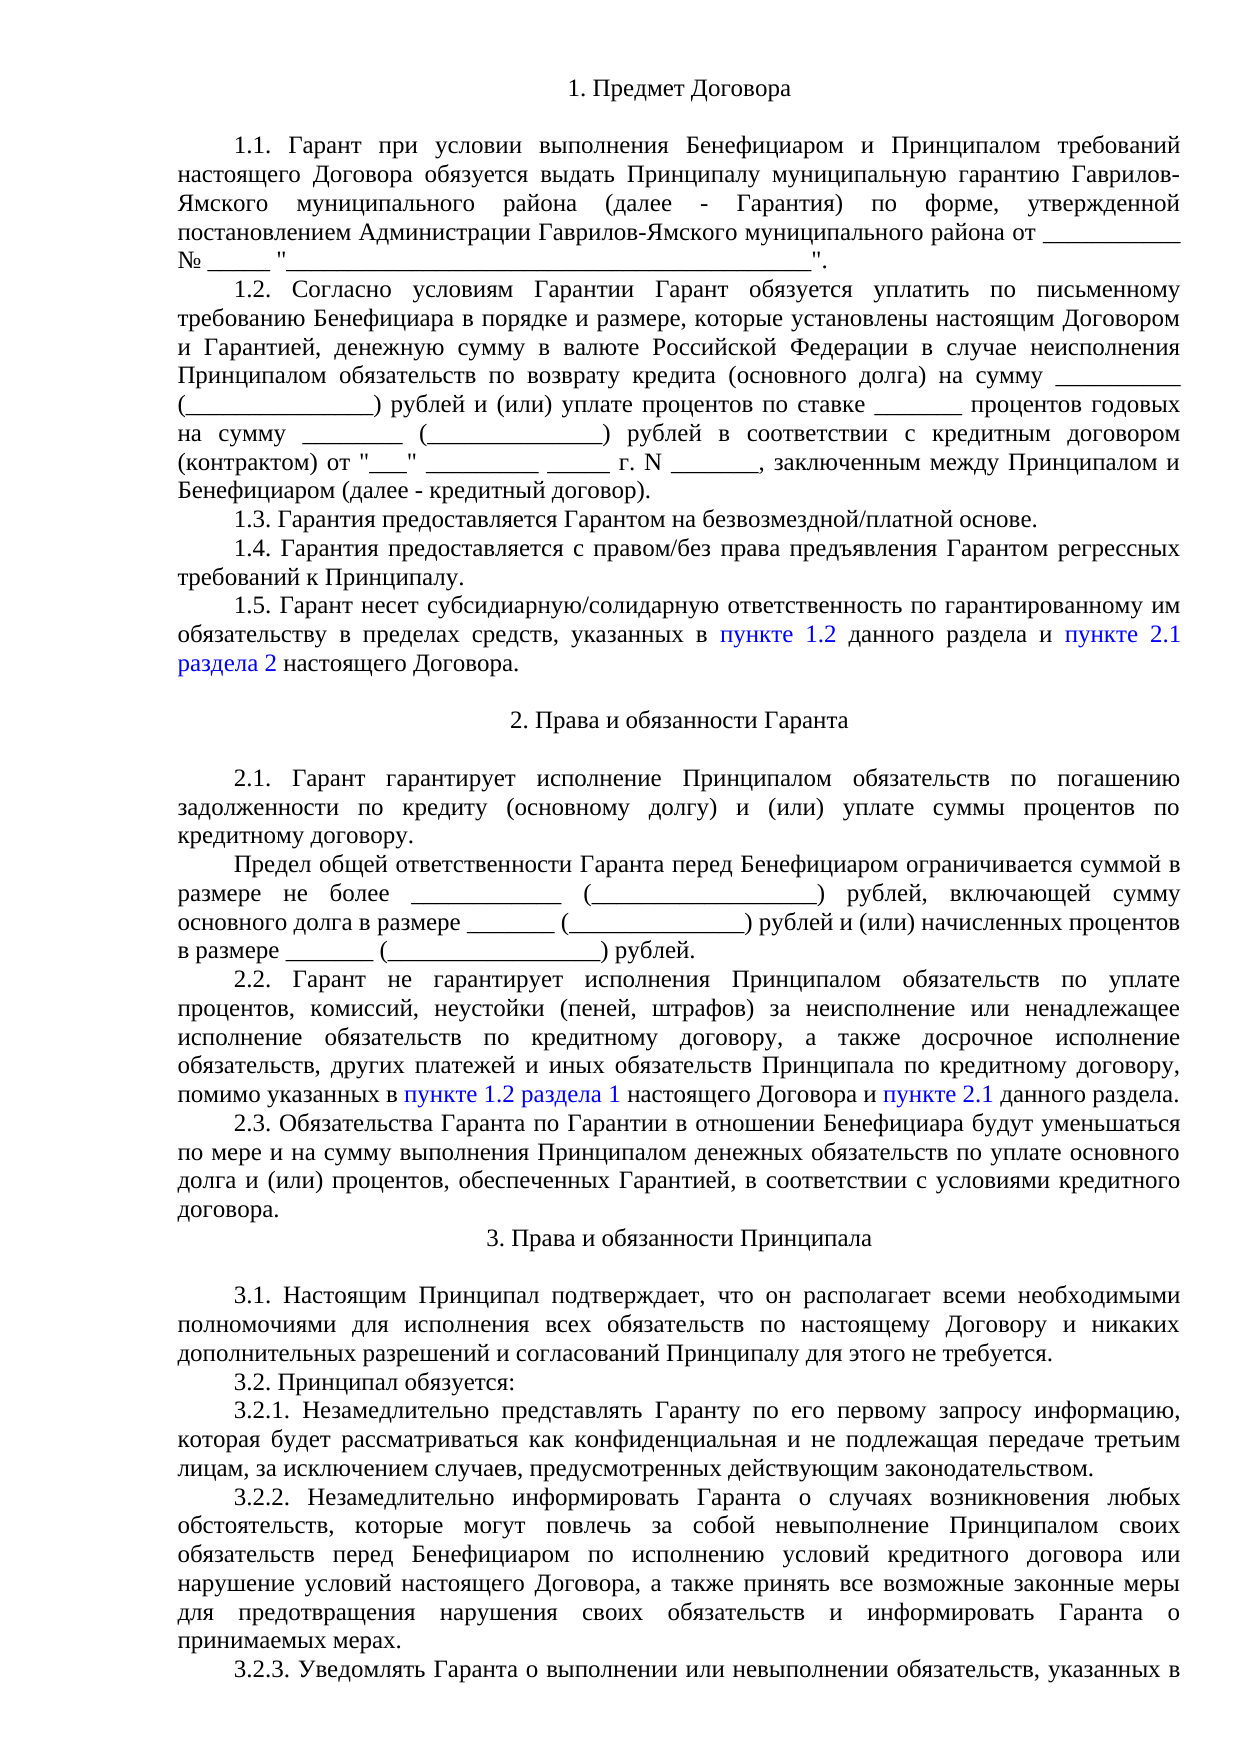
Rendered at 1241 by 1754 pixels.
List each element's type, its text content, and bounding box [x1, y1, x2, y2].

text Предел общей ответственности Гаранта перед Бенефициаром ограничивается суммой в размере не более ____________ (__________________) рублей, включающей сумму основного долга в размере _______ (______________) рублей и (или) начисленных процентов в размере _______ (_________________) рублей. [177, 849, 1181, 964]
text 1.1. Гарант при условии выполнения Бенефициаром и Принципалом требований настоящего Договора обязуется выдать Принципалу муниципальную гарантию Гаврилов-Ямского муниципального района (далее - Гарантия) по форме, утвержденной постановлением Администрации Гаврилов-Ямского муниципального района от ___________ № _____ "__________________________________________". [177, 131, 1181, 274]
text 2. Права и обязанности Гаранта [177, 706, 1181, 734]
text 2.1. Гарант гарантирует исполнение Принципалом обязательств по погашению задолженности по кредиту (основному долгу) и (или) уплате суммы процентов по кредитному договору. [177, 763, 1181, 849]
text 1.3. Гарантия предоставляется Гарантом на безвозмездной/платной основе. [177, 504, 1181, 533]
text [177, 1654, 1181, 1683]
text 2.2. Гарант не гарантирует исполнения Принципалом обязательств по уплате процентов, комиссий, неустойки (пеней, штрафов) за неисполнение или ненадлежащее исполнение обязательств по кредитному договору, а также досрочное исполнение обязательств, других платежей и иных обязательств Принципала по кредитному договору, помимо указанных в пункте 1.2 раздела 1 настоящего Договора и пункте 2.1 данного раздела. [177, 964, 1181, 1108]
text 1.2. Согласно условиям Гарантии Гарант обязуется уплатить по письменному требованию Бенефициара в порядке и размере, которые установлены настоящим Договором и Гарантией, денежную сумму в валюте Российской Федерации в случае неисполнения Принципалом обязательств по возврату кредита (основного долга) на сумму __________ (_______________) рублей и (или) уплате процентов по ставке _______ процентов годовых на сумму ________ (______________) рублей в соответствии с кредитным договором (контрактом) от "___" _________ _____ г. N _______, заключенным между Принципалом и Бенефициаром (далее - кредитный договор). [177, 274, 1181, 504]
text 1. Предмет Договора [177, 73, 1181, 102]
text 1.5. Гарант несет субсидиарную/солидарную ответственность по гарантированному им обязательству в пределах средств, указанных в пункте 1.2 данного раздела и пункте 2.1 раздела 2 настоящего Договора. [177, 591, 1181, 677]
text 3.2.1. Незамедлительно представлять Гаранту по его первому запросу информацию, которая будет рассматриваться как конфиденциальная и не подлежащая передаче третьим лицам, за исключением случаев, предусмотренных действующим законодательством. [177, 1396, 1181, 1482]
text 3. Права и обязанности Принципала [177, 1223, 1181, 1252]
text 3.1. Настоящим Принципал подтверждает, что он располагает всеми необходимыми полномочиями для исполнения всех обязательств по настоящему Договору и никаких дополнительных разрешений и согласований Принципалу для этого не требуется. [177, 1281, 1181, 1367]
text 3.2.2. Незамедлительно информировать Гаранта о случаях возникновения любых обстоятельств, которые могут повлечь за собой невыполнение Принципалом своих обязательств перед Бенефициаром по исполнению условий кредитного договора или нарушение условий настоящего Договора, а также принять все возможные законные меры для предотвращения нарушения своих обязательств и информировать Гаранта о принимаемых мерах. [177, 1482, 1181, 1654]
text 1.4. Гарантия предоставляется с правом/без права предъявления Гарантом регрессных требований к Принципалу. [177, 533, 1181, 591]
text 3.2. Принципал обязуется: [177, 1367, 1181, 1396]
text 2.3. Обязательства Гаранта по Гарантии в отношении Бенефициара будут уменьшаться по мере и на сумму выполнения Принципалом денежных обязательств по уплате основного долга и (или) процентов, обеспеченных Гарантией, в соответствии с условиями кредитного договора. [177, 1108, 1181, 1223]
